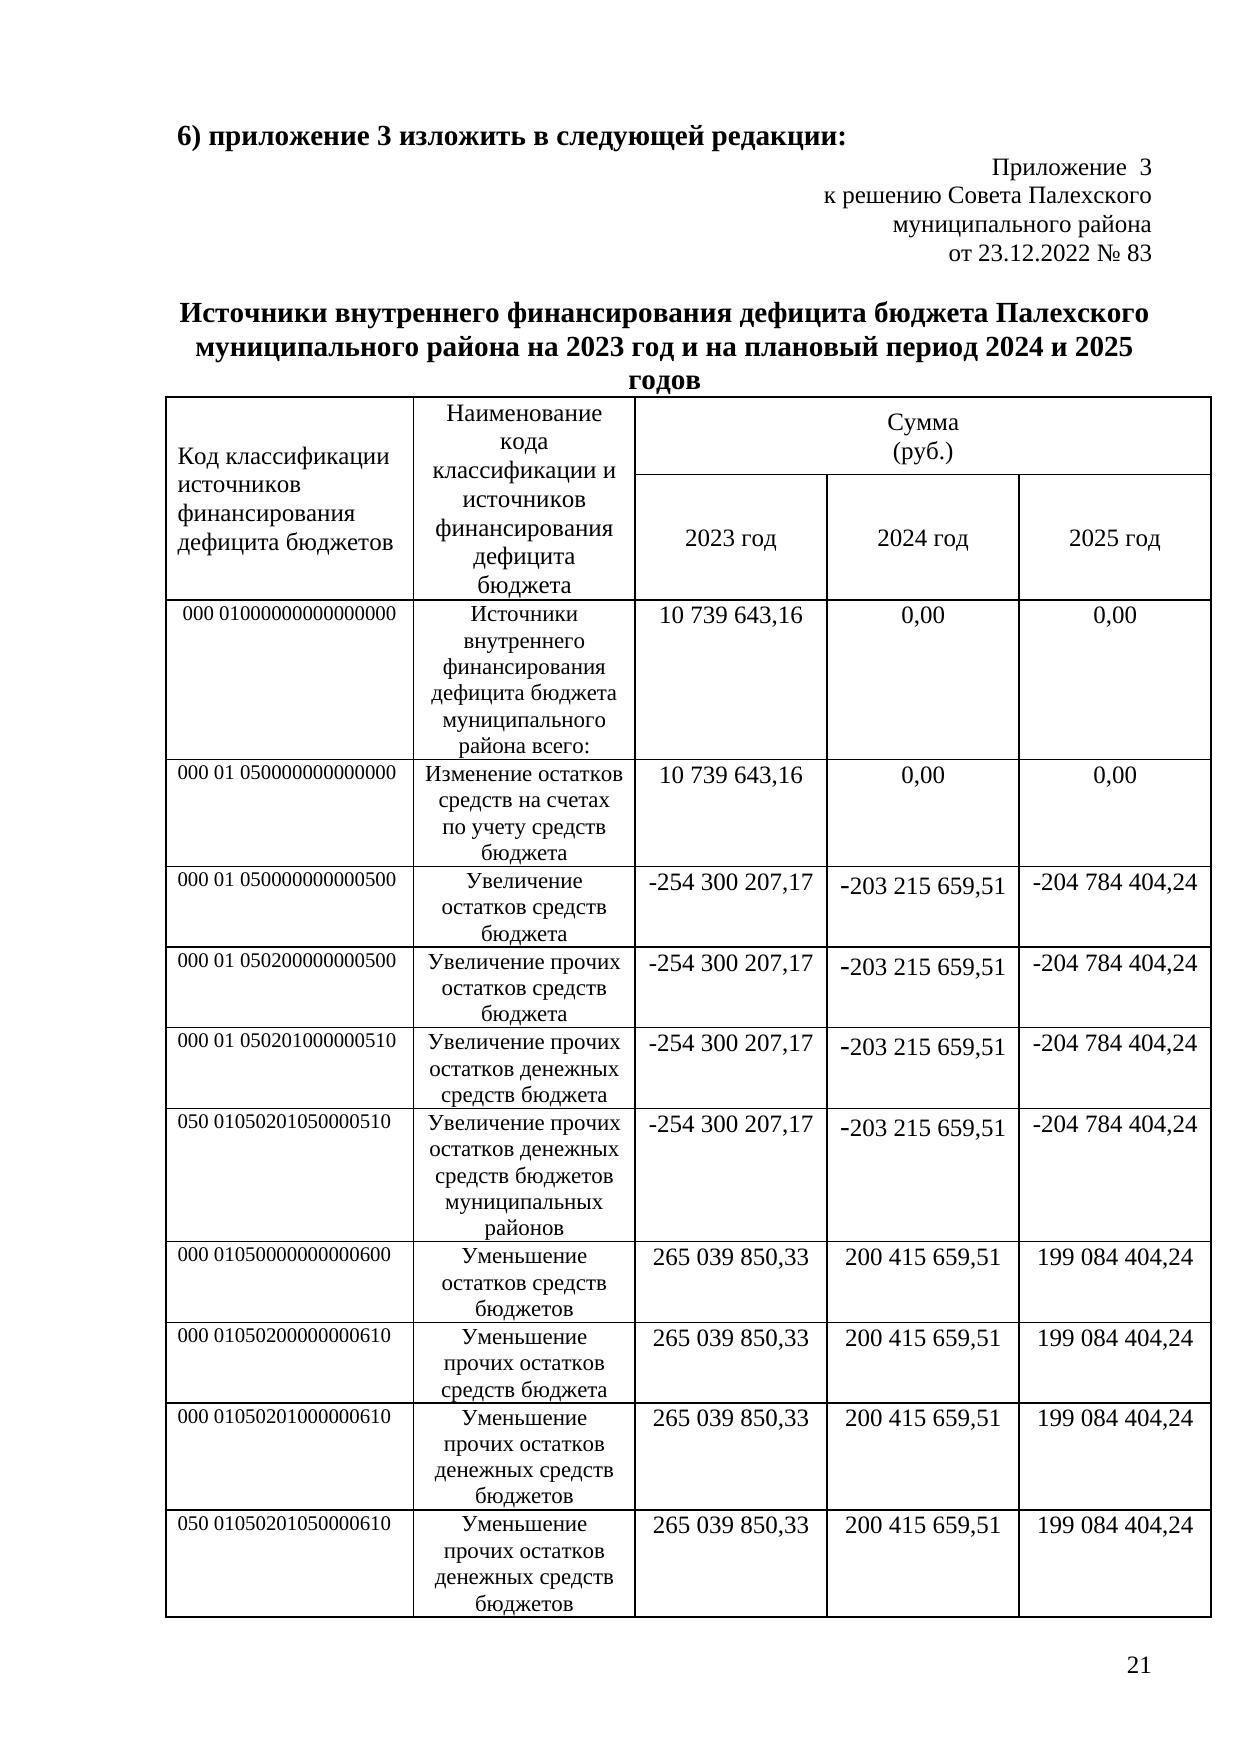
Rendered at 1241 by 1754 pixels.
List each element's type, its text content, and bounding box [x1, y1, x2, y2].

table_cell 2023 год [636, 475, 826, 599]
table_cell 0,00 [828, 601, 1018, 758]
table_cell 2025 год [1020, 475, 1210, 599]
table_cell 200 415 659,51 [828, 1404, 1018, 1509]
table_header Сумма (руб.) [636, 398, 1210, 474]
table_cell 199 084 404,24 [1020, 1323, 1210, 1402]
table_cell -254 300 207,17 [636, 867, 826, 946]
table_cell 200 415 659,51 [828, 1511, 1018, 1616]
table_cell -204 784 404,24 [1020, 1028, 1210, 1107]
table_cell -204 784 404,24 [1020, 948, 1210, 1027]
table_cell 000 01 050200000000500 [167, 948, 413, 1027]
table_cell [167, 1511, 413, 1616]
table_cell -254 300 207,17 [636, 1109, 826, 1241]
text от 23.12.2022 № 83 [177, 238, 1152, 267]
table_cell -254 300 207,17 [636, 1028, 826, 1107]
table_cell 000 01000000000000000 [167, 601, 413, 758]
table_cell 000 01050000000000600 [167, 1242, 413, 1321]
table_cell 265 039 850,33 [636, 1511, 826, 1616]
table_cell -203 215 659,51 [828, 867, 1018, 946]
table_cell 000 01050201000000610 [167, 1404, 413, 1509]
table_cell 10 739 643,16 [636, 601, 826, 758]
text к решению Совета Палехского [177, 180, 1152, 209]
table_cell Увеличение прочих остатков средств бюджета [414, 948, 634, 1027]
table_cell 000 01 050000000000500 [167, 867, 413, 946]
table_cell 265 039 850,33 [636, 1404, 826, 1509]
table_cell 265 039 850,33 [636, 1323, 826, 1402]
table_cell -203 215 659,51 [828, 1109, 1018, 1241]
table_cell Увеличение прочих остатков денежных средств бюджетов муниципальных районов [414, 1109, 634, 1241]
table_cell Источники внутреннего финансирования дефицита бюджета муниципального района всего: [414, 601, 634, 758]
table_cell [414, 1511, 634, 1616]
table_cell Изменение остатков средств на счетах по учету средств бюджета [414, 760, 634, 866]
table_cell 200 415 659,51 [828, 1323, 1018, 1402]
table_cell 199 084 404,24 [1020, 1511, 1210, 1616]
table_header Код классификации источников финансирования дефицита бюджетов [167, 398, 413, 599]
table_cell 199 084 404,24 [1020, 1404, 1210, 1509]
table_cell Уменьшение прочих остатков средств бюджета [414, 1323, 634, 1402]
text 6) приложение 3 изложить в следующей редакции: [148, 118, 1152, 152]
table_header Наименование кода классификации и источников финансирования дефицита бюджета [414, 398, 634, 599]
table_cell 0,00 [1020, 601, 1210, 758]
table_cell 000 01050200000000610 [167, 1323, 413, 1402]
table_cell -254 300 207,17 [636, 948, 826, 1027]
table_cell Увеличение прочих остатков денежных средств бюджета [414, 1028, 634, 1107]
text муниципального района [177, 209, 1152, 238]
table_cell Уменьшение прочих остатков денежных средств бюджетов [414, 1404, 634, 1509]
table_cell -204 784 404,24 [1020, 1109, 1210, 1241]
table_cell -204 784 404,24 [1020, 867, 1210, 946]
table_cell -203 215 659,51 [828, 948, 1018, 1027]
table_cell 0,00 [828, 760, 1018, 866]
text Источники внутреннего финансирования дефицита бюджета Палехского [177, 295, 1152, 329]
table_cell Уменьшение остатков средств бюджетов [414, 1242, 634, 1321]
table_cell 0,00 [1020, 760, 1210, 866]
table_cell 050 01050201050000510 [167, 1109, 413, 1241]
table_cell 10 739 643,16 [636, 760, 826, 866]
text муниципального района на 2023 год и на плановый период 2024 и 2025 годов [177, 329, 1152, 396]
table_cell 2024 год [828, 475, 1018, 599]
table_cell 000 01 050201000000510 [167, 1028, 413, 1107]
text Приложение 3 [177, 152, 1152, 180]
table_cell -203 215 659,51 [828, 1028, 1018, 1107]
table_cell 200 415 659,51 [828, 1242, 1018, 1321]
table_cell 265 039 850,33 [636, 1242, 826, 1321]
table_cell 199 084 404,24 [1020, 1242, 1210, 1321]
table_cell Увеличение остатков средств бюджета [414, 867, 634, 946]
table_cell 000 01 050000000000000 [167, 760, 413, 866]
